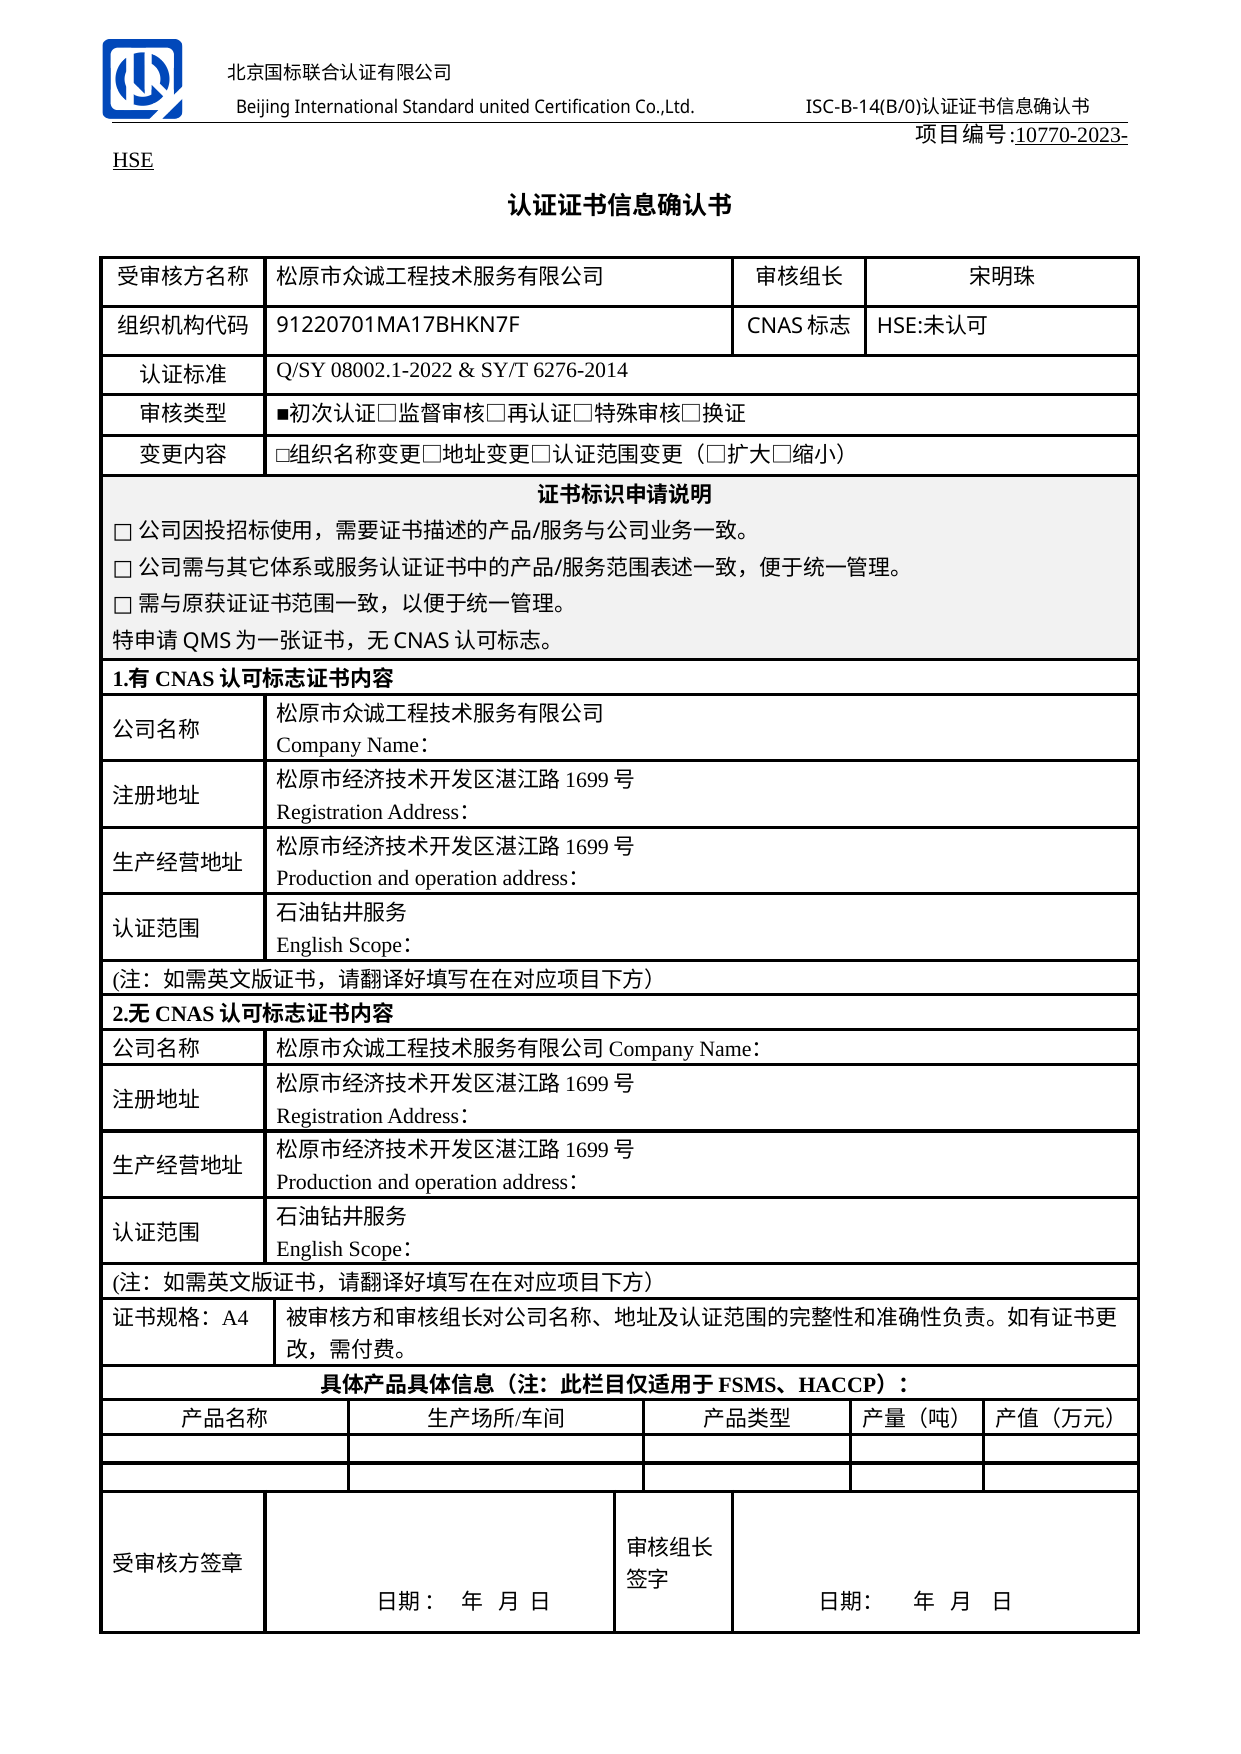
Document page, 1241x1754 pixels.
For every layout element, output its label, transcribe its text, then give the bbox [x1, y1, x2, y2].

table_cell 松原市众诚工程技术服务有限公司 Company Name： [267, 696, 1137, 759]
text 认证证书信息确认书 [112, 185, 1128, 222]
table_cell 松原市经济技术开发区湛江路1699号 Registration Address： [267, 1066, 1137, 1129]
table_cell 证书规格：A4 [103, 1300, 273, 1363]
table_cell 组织机构代码 [103, 308, 263, 354]
table_cell [985, 1436, 1137, 1461]
table_cell 公司名称 [103, 696, 263, 759]
table_cell [645, 1436, 849, 1461]
table_cell 认证范围 [103, 1199, 263, 1262]
table_header 受审核方名称 [103, 259, 263, 305]
table_cell 生产经营地址 [103, 1133, 263, 1196]
table_cell 审核组长签字 [616, 1493, 731, 1631]
table_cell 91220701MA17BHKN7F [267, 308, 731, 354]
table_cell 产品类型 [645, 1401, 849, 1433]
table_cell 石油钻井服务 English Scope： [267, 1199, 1137, 1262]
table_cell 日期： 年 月 日 [734, 1493, 1137, 1631]
table_cell 注册地址 [103, 762, 263, 826]
table_cell (注：如需英文版证书，请翻译好填写在在对应项目下方） [103, 962, 1137, 993]
table_cell 石油钻井服务 English Scope： [267, 895, 1137, 958]
table_cell 2.无CNAS认可标志证书内容 [103, 996, 1137, 1028]
table_cell [852, 1436, 982, 1461]
table_cell [350, 1465, 642, 1490]
table_cell □组织名称变更□地址变更□认证范围变更（□扩大□缩小） [267, 437, 1137, 474]
table_cell 松原市经济技术开发区湛江路1699号 Production and operation address： [267, 829, 1137, 892]
table_cell [350, 1436, 642, 1461]
table_cell 松原市经济技术开发区湛江路1699号 Production and operation address： [267, 1133, 1137, 1196]
table_cell 注册地址 [103, 1066, 263, 1129]
table_cell 产值（万元） [985, 1401, 1137, 1433]
table_cell 受审核方签章 [103, 1493, 263, 1631]
table_cell 变更内容 [103, 437, 263, 474]
table_header 宋明珠 [867, 259, 1137, 305]
table_header 松原市众诚工程技术服务有限公司 [267, 259, 731, 305]
table_cell [985, 1465, 1137, 1490]
table_cell 具体产品具体信息（注：此栏目仅适用于FSMS、HACCP）： [103, 1367, 1137, 1398]
table_cell HSE:未认可 [867, 308, 1137, 354]
table_cell ■初次认证□监督审核□再认证□特殊审核□换证 [267, 396, 1137, 433]
table_cell 生产经营地址 [103, 829, 263, 892]
table_cell 认证标准 [103, 357, 263, 393]
table_cell Q/SY 08002.1-2022 & SY/T 6276-2014 [267, 357, 1137, 393]
table_cell 生产场所/车间 [350, 1401, 642, 1433]
table_cell [103, 1465, 347, 1490]
table_cell 证书标识申请说明 □ 公司因投招标使用，需要证书描述的产品/服务与公司业务一致。 □ 公司需与其它体系或服务认证证书中的产品/服务范围表述一致，便于统一管理。 □ 需与原获证证书范围一致，以便于统一管理。 特申请QMS为一张证书，无CNAS认可标志。 [103, 477, 1137, 658]
table_cell 认证范围 [103, 895, 263, 958]
table_cell 审核类型 [103, 396, 263, 433]
text 项目编号:10770-2023-HSE [112, 123, 1128, 173]
table_cell [852, 1465, 982, 1490]
table_cell 日期 ： 年 月 日 [267, 1493, 613, 1631]
table_cell CNAS标志 [734, 308, 864, 354]
table_cell (注：如需英文版证书，请翻译好填写在在对应项目下方） [103, 1265, 1137, 1297]
table_cell 产品名称 [103, 1401, 347, 1433]
table_cell 公司名称 [103, 1031, 263, 1063]
table_cell 松原市经济技术开发区湛江路1699号 Registration Address： [267, 762, 1137, 826]
table_cell 被审核方和审核组长对公司名称、地址及认证范围的完整性和准确性负责。如有证书更改，需付费。 [276, 1300, 1137, 1363]
table_header 审核组长 [734, 259, 864, 305]
table_cell 1.有CNAS认可标志证书内容 [103, 661, 1137, 693]
table_cell 松原市众诚工程技术服务有限公司Company Name： [267, 1031, 1137, 1063]
table_cell 产量（吨） [852, 1401, 982, 1433]
picture [102, 39, 183, 119]
table_cell [645, 1465, 849, 1490]
table_cell [103, 1436, 347, 1461]
